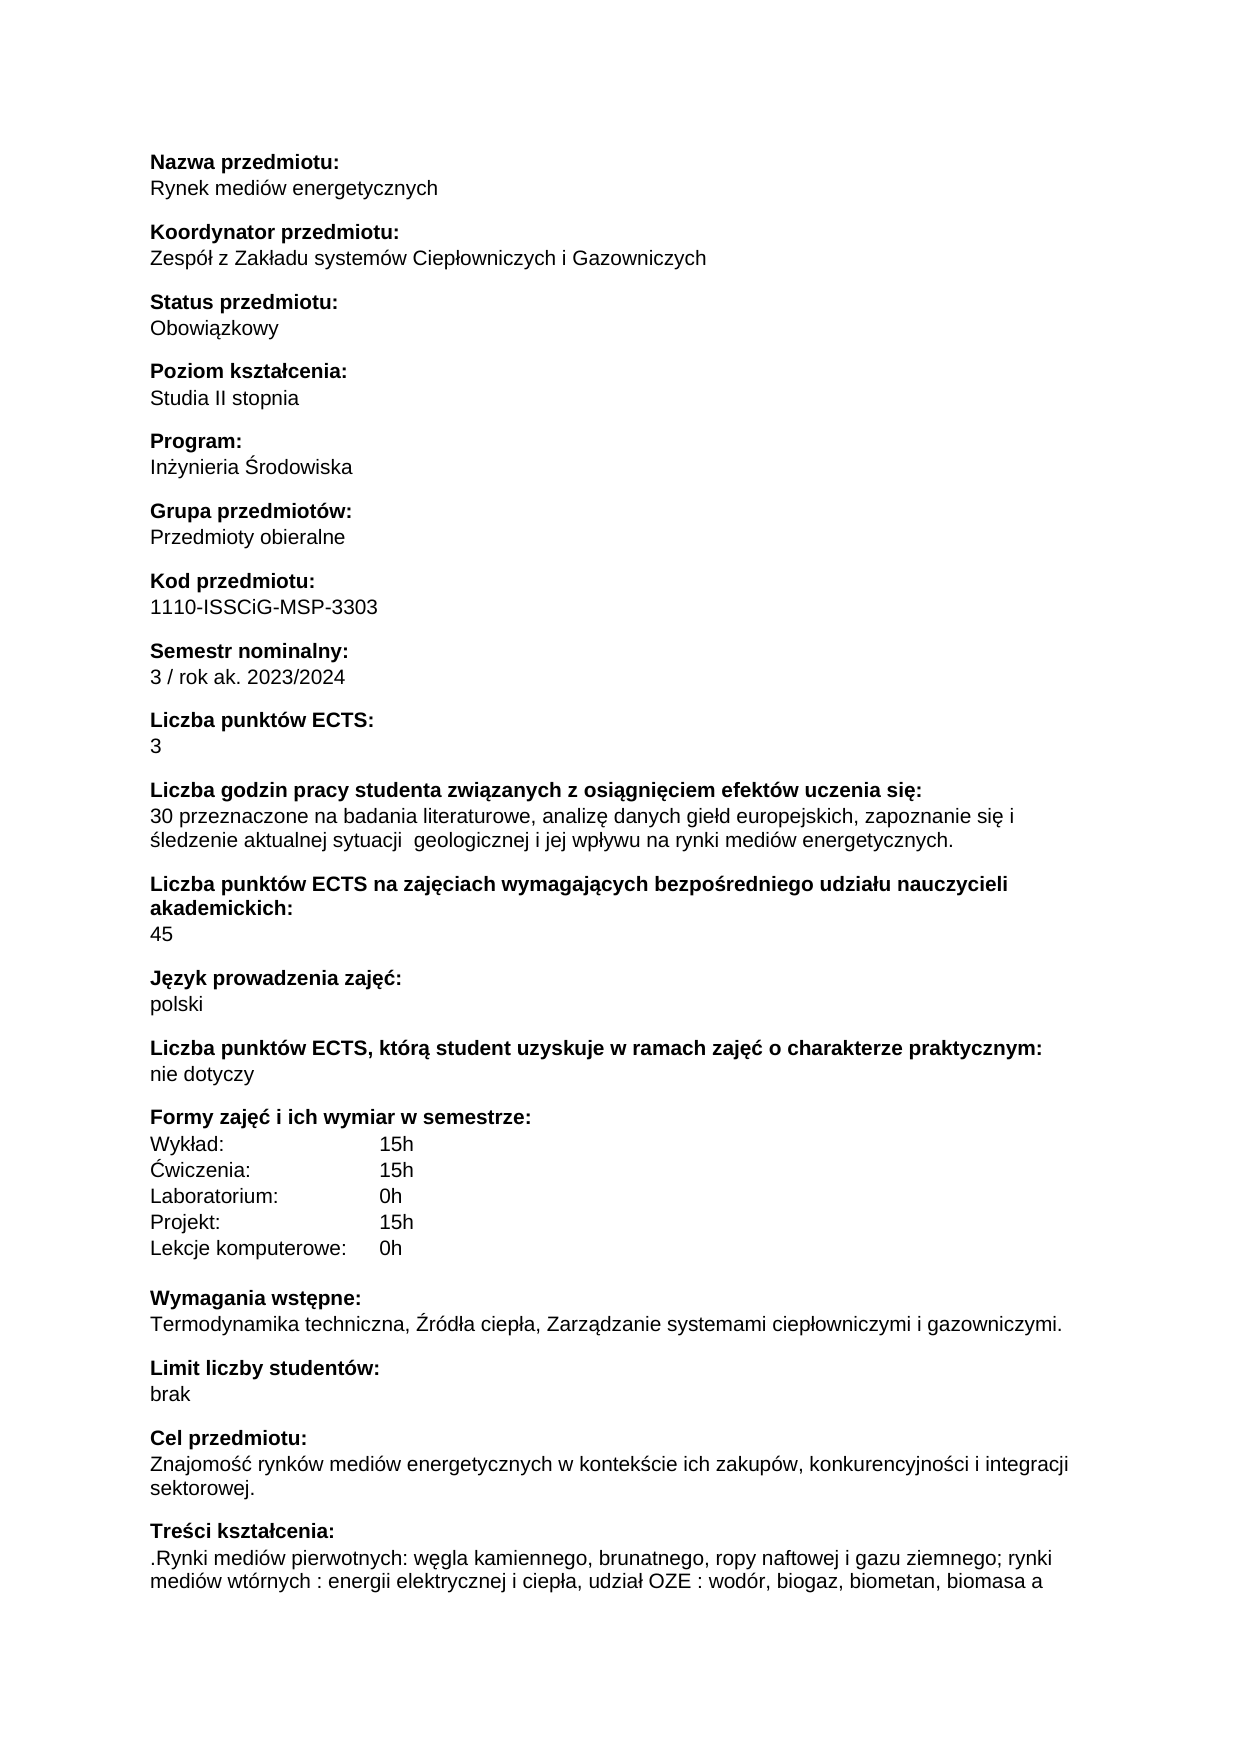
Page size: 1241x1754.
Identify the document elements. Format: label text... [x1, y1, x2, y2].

table_cell 0h [369, 1182, 597, 1208]
text 1110-ISSCiG-MSP-3303 [150, 595, 1090, 619]
text 45 [150, 922, 1090, 946]
text Program: [150, 429, 1090, 453]
text Przedmioty obieralne [150, 525, 1090, 549]
table_cell 15h [369, 1208, 597, 1234]
table_header 15h [369, 1132, 597, 1156]
text Cel przedmiotu: [150, 1426, 1090, 1449]
text Koordynator przedmiotu: [150, 220, 1090, 244]
text Grupa przedmiotów: [150, 499, 1090, 523]
text brak [150, 1382, 1090, 1406]
text Nazwa przedmiotu: [150, 150, 1090, 174]
table_cell Lekcje komputerowe: [140, 1236, 367, 1260]
text Zespół z Zakładu systemów Ciepłowniczych i Gazowniczych [150, 246, 1090, 270]
text Wymagania wstępne: [150, 1286, 1090, 1310]
text Znajomość rynków mediów energetycznych w kontekście ich zakupów, konkurencyjności i integracji sektorowej. [150, 1452, 1090, 1499]
text Formy zajęć i ich wymiar w semestrze: [150, 1105, 1090, 1129]
text Liczba punktów ECTS na zajęciach wymagających bezpośredniego udziału nauczycieli akademickich: [150, 872, 1090, 920]
text Poziom kształcenia: [150, 359, 1090, 383]
table_cell Laboratorium: [140, 1184, 367, 1208]
text Status przedmiotu: [150, 289, 1090, 313]
text Semestr nominalny: [150, 638, 1090, 662]
text Liczba punktów ECTS, którą student uzyskuje w ramach zajęć o charakterze praktycznym: [150, 1035, 1090, 1059]
text Liczba godzin pracy studenta związanych z osiągnięciem efektów uczenia się: [150, 778, 1090, 802]
text Kod przedmiotu: [150, 569, 1090, 593]
text Treści kształcenia: [150, 1519, 1090, 1543]
text polski [150, 992, 1090, 1016]
table_cell 15h [369, 1156, 597, 1182]
text 3 / rok ak. 2023/2024 [150, 664, 1090, 688]
text Rynek mediów energetycznych [150, 176, 1090, 200]
text Język prowadzenia zajęć: [150, 966, 1090, 989]
text nie dotyczy [150, 1061, 1090, 1085]
text Limit liczby studentów: [150, 1356, 1090, 1380]
text 3 [150, 734, 1090, 758]
text Inżynieria Środowiska [150, 455, 1090, 479]
text Studia II stopnia [150, 385, 1090, 409]
table_cell Projekt: [140, 1210, 367, 1234]
table_cell 0h [369, 1234, 597, 1260]
table_header Wykład: [140, 1132, 367, 1156]
text Obowiązkowy [150, 316, 1090, 339]
table_cell Ćwiczenia: [140, 1158, 367, 1182]
text Liczba punktów ECTS: [150, 708, 1090, 732]
text Termodynamika techniczna, Źródła ciepła, Zarządzanie systemami ciepłowniczymi i gazowniczymi. [150, 1312, 1090, 1336]
text 30 przeznaczone na badania literaturowe, analizę danych giełd europejskich, zapoznanie się i śledzenie aktualnej sytuacji geologicznej i jej wpływu na rynki mediów energetycznych. [150, 804, 1090, 852]
